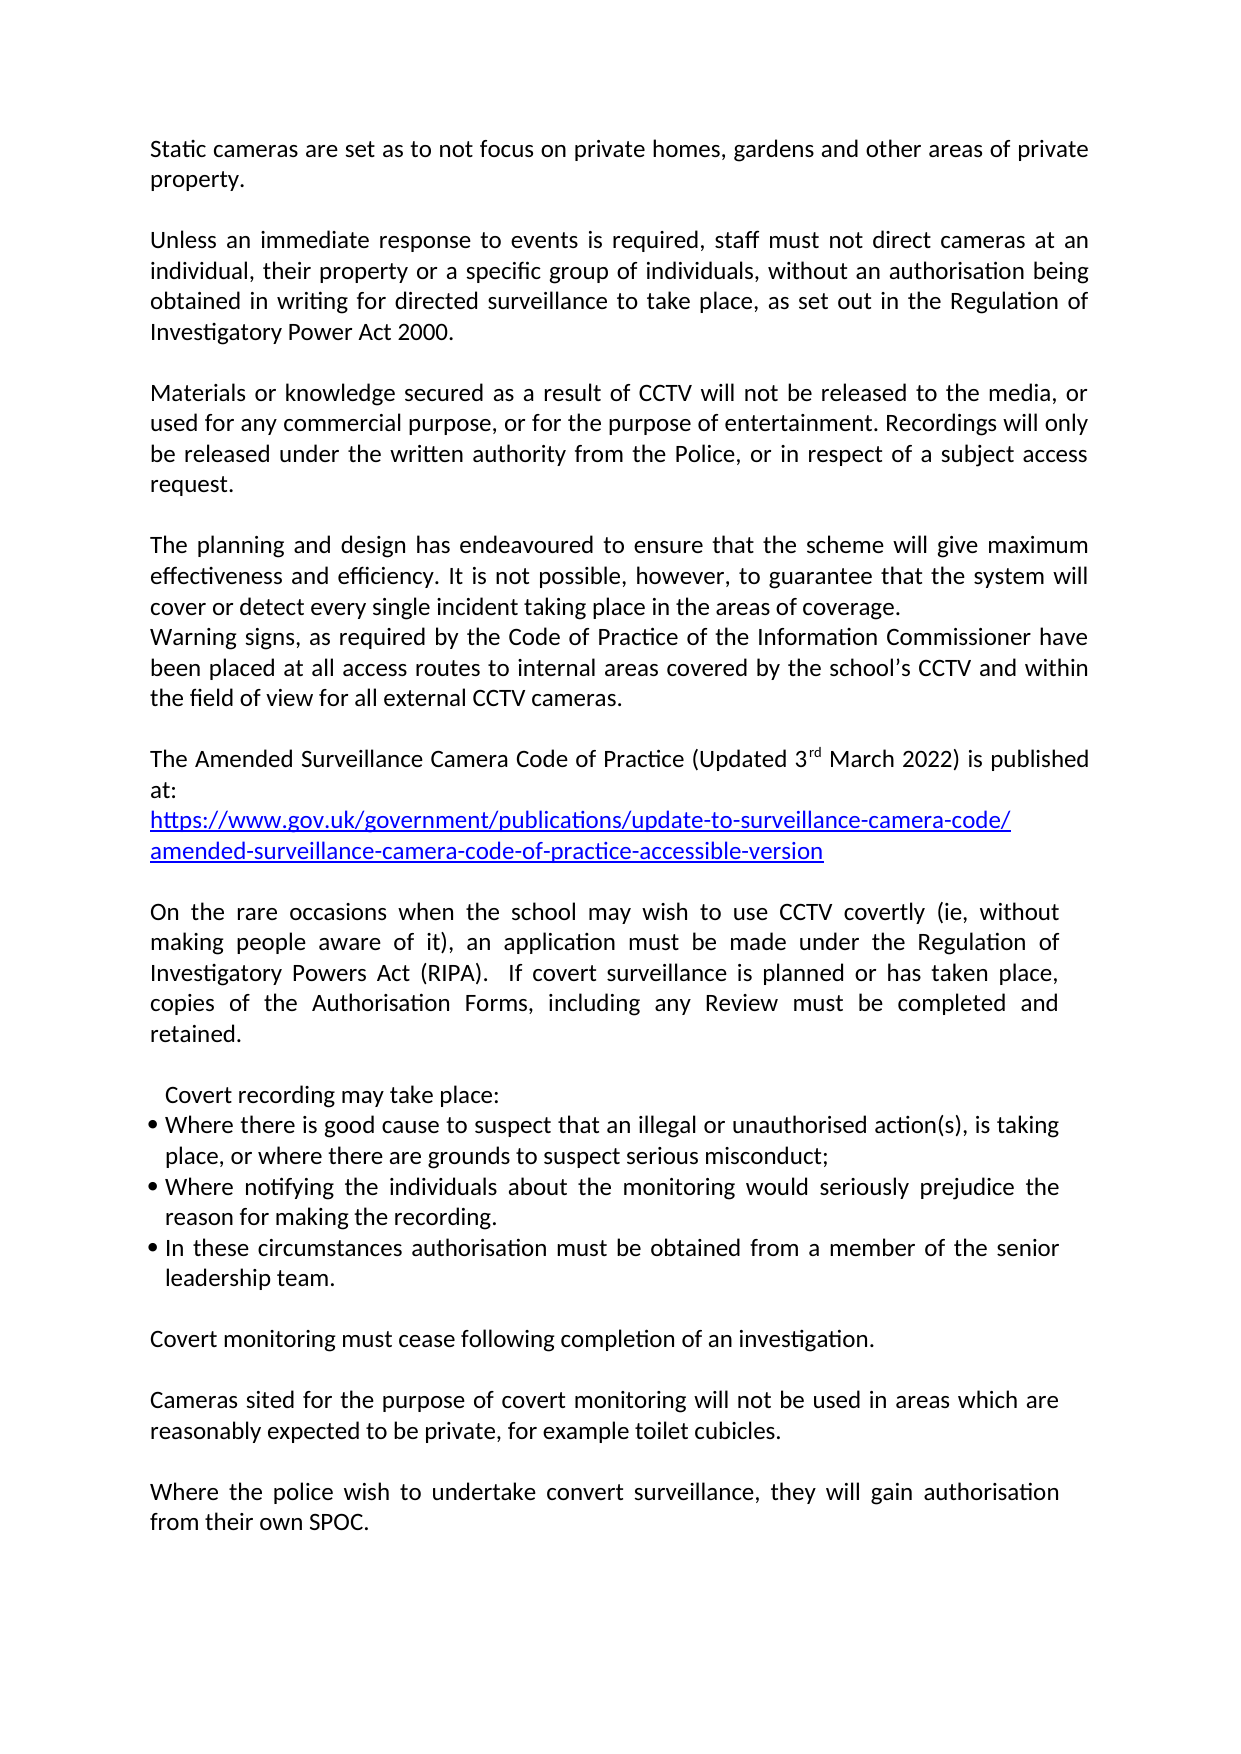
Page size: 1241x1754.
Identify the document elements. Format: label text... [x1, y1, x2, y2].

text Static cameras are set as to not focus on private homes, gardens and other areas of private property. [150, 133, 1090, 194]
text Cameras sited for the purpose of covert monitoring will not be used in areas which are reasonably expected to be private, for example toilet cubicles. [150, 1384, 1061, 1445]
list Where notifying the individuals about the monitoring would seriously prejudice the reason for making the recording. [148, 1171, 1061, 1232]
text Covert monitoring must cease following completion of an investigation. [150, 1323, 1061, 1354]
text Materials or knowledge secured as a result of CCTV will not be released to the media, or used for any commercial purpose, or for the purpose of entertainment. Recordings will only be released under the written authority from the Police, or in respect of a subject access request. [150, 377, 1090, 499]
text The Amended Surveillance Camera Code of Practice (Updated 3rd March 2022) is published at: [150, 743, 1090, 804]
text The planning and design has endeavoured to ensure that the scheme will give maximum effectiveness and efficiency. It is not possible, however, to guarantee that the system will cover or detect every single incident taking place in the areas of coverage. [150, 530, 1090, 621]
text On the rare occasions when the school may wish to use CCTV covertly (ie, without making people aware of it), an application must be made under the Regulation of Investigatory Powers Act (RIPA). If covert surveillance is planned or has taken place, copies of the Authorisation Forms, including any Review must be completed and retained. [150, 896, 1061, 1048]
text Where the police wish to undertake convert surveillance, they will gain authorisation from their own SPOC. [150, 1476, 1061, 1537]
text Covert recording may take place: [165, 1079, 1061, 1109]
list In these circumstances authorisation must be obtained from a member of the senior leadership team. [148, 1232, 1061, 1293]
text Unless an immediate response to events is required, staff must not direct cameras at an individual, their property or a specific group of individuals, without an authorisation being obtained in writing for directed surveillance to take place, as set out in the Regulation of Investigatory Power Act 2000. [150, 224, 1090, 347]
text https://www.gov.uk/government/publications/update-to-surveillance-camera-code/amended-surveillance-camera-code-of-practice-accessible-version [150, 804, 1090, 865]
text Warning signs, as required by the Code of Practice of the Information Commissioner have been placed at all access routes to internal areas covered by the school’s CCTV and within the field of view for all external CCTV cameras. [150, 621, 1090, 713]
list Where there is good cause to suspect that an illegal or unauthorised action(s), is taking place, or where there are grounds to suspect serious misconduct; [148, 1109, 1061, 1171]
